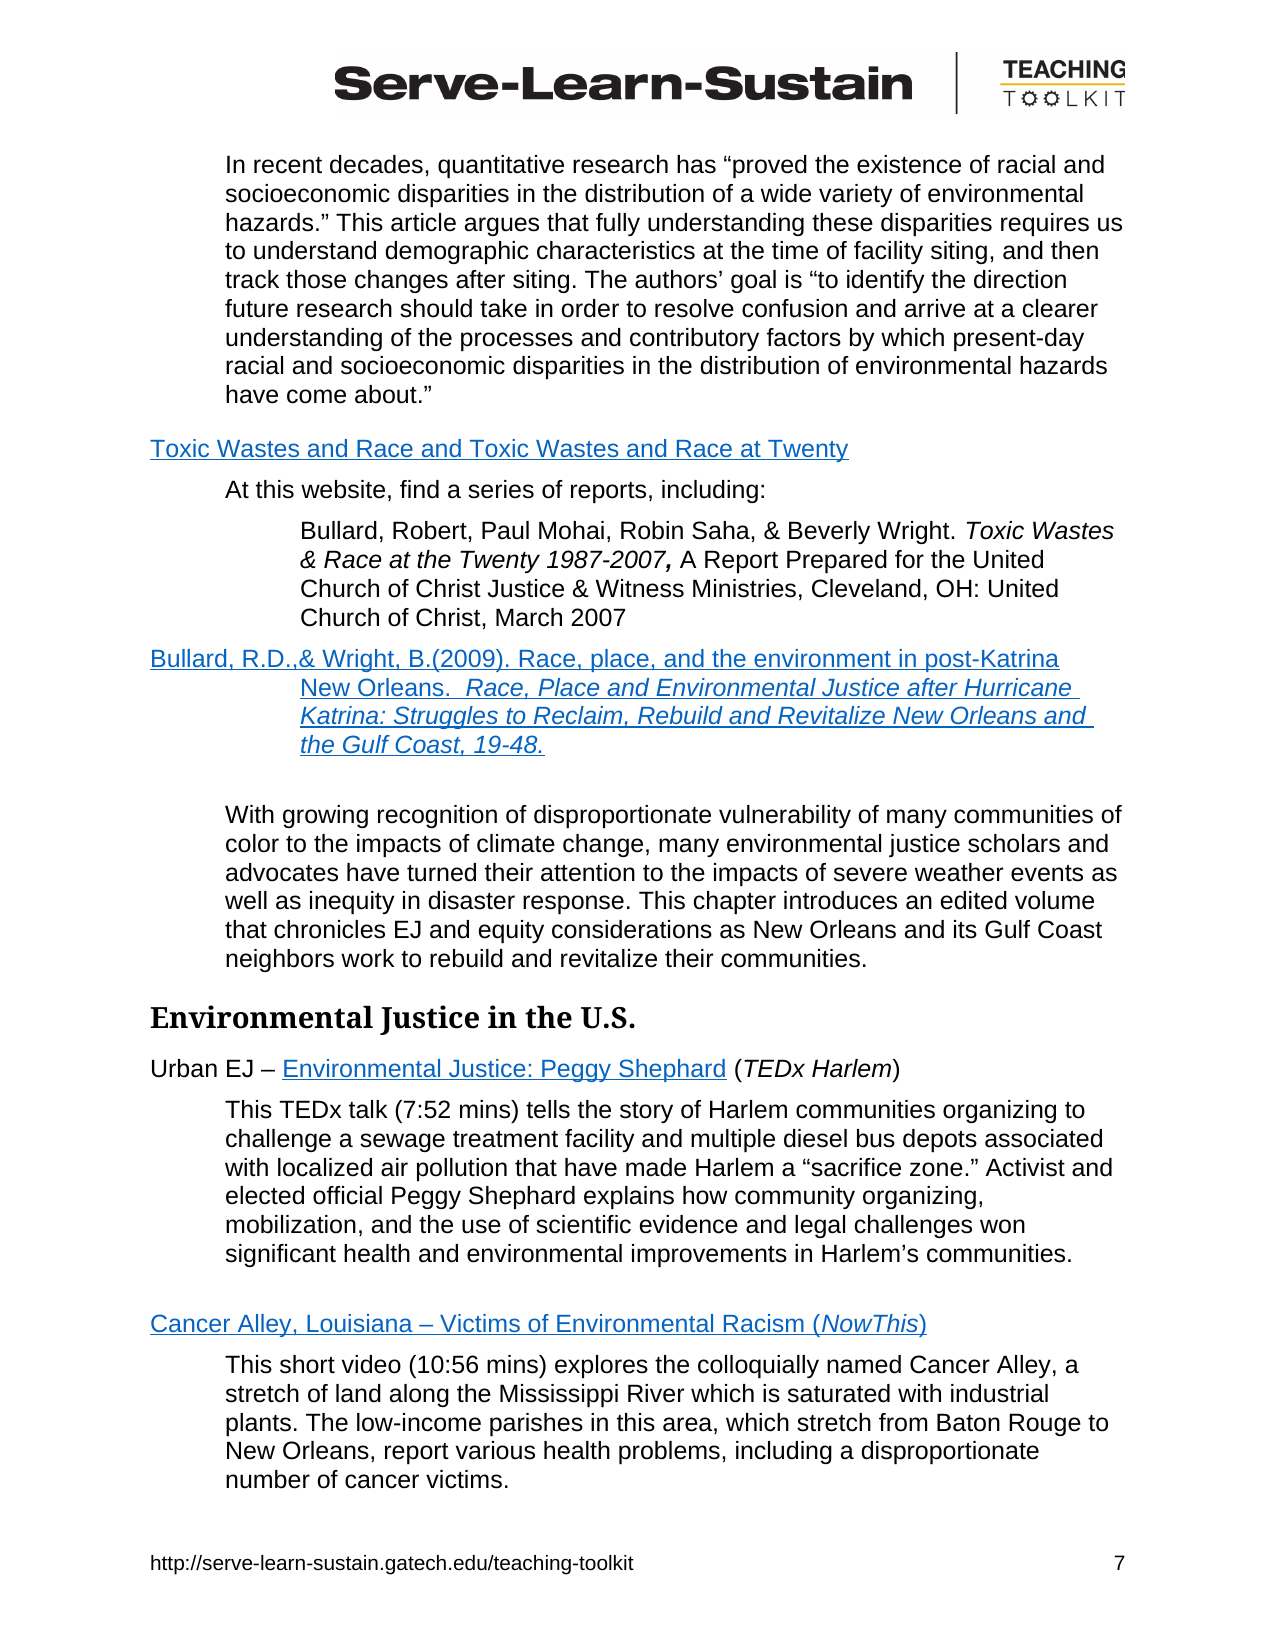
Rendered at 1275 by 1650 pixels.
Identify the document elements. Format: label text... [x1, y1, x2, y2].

text Toxic Wastes and Race and Toxic Wastes and Race at Twenty [150, 434, 1125, 462]
picture [335, 52, 1125, 114]
text Bullard, Robert, Paul Mohai, Robin Saha, & Beverly Wright. Toxic Wastes & Race at the Twenty 1987-2007, A Report Prepared for the United Church of Christ Justice & Witness Ministries, Cleveland, OH: United Church of Christ, March 2007 [300, 516, 1125, 631]
text At this website, find a series of reports, including: [150, 475, 1125, 504]
text This short video (10:56 mins) explores the colloquially named Cancer Alley, a stretch of land along the Mississippi River which is saturated with industrial plants. The low-income parishes in this area, which stretch from Baton Rouge to New Orleans, report various health problems, including a disproportionate number of cancer victims. [150, 1350, 1125, 1494]
text New Orleans. Race, Place and Environmental Justice after Hurricane Katrina: Struggles to Reclaim, Rebuild and Revitalize New Orleans and the Gulf Coast, 19-48. [300, 672, 1125, 759]
text In recent decades, quantitative research has “proved the existence of racial and socioeconomic disparities in the distribution of a wide variety of environmental hazards.” This article argues that fully understanding these disparities requires us to understand demographic characteristics at the time of facility siting, and then track those changes after siting. The authors’ goal is “to identify the direction future research should take in order to resolve confusion and arrive at a clearer understanding of the processes and contributory factors by which present-day racial and socioeconomic disparities in the distribution of environmental hazards have come about.” [225, 150, 1125, 409]
text This TEDx talk (7:52 mins) tells the story of Harlem communities organizing to challenge a sewage treatment facility and multiple diesel bus depots associated with localized air pollution that have made Harlem a “sacrifice zone.” Activist and elected official Peggy Shephard explains how community organizing, mobilization, and the use of scientific evidence and legal challenges won significant health and environmental improvements in Harlem’s communities. [225, 1095, 1125, 1268]
text Cancer Alley, Louisiana – Victims of Environmental Racism (NowThis) [150, 1309, 1125, 1338]
text With growing recognition of disproportionate vulnerability of many communities of color to the impacts of climate change, many environmental justice scholars and advocates have turned their attention to the impacts of severe weather events as well as inequity in disaster response. This chapter introduces an edited volume that chronicles EJ and equity considerations as New Orleans and its Gulf Coast neighbors work to rebuild and revitalize their communities. [225, 800, 1125, 972]
text Bullard, R.D.,& Wright, B.(2009). Race, place, and the environment in post-Katrina [150, 644, 1125, 672]
text Urban EJ – Environmental Justice: Peggy Shephard (TEDx Harlem) [150, 1054, 1125, 1083]
text Environmental Justice in the U.S. [150, 997, 1125, 1037]
